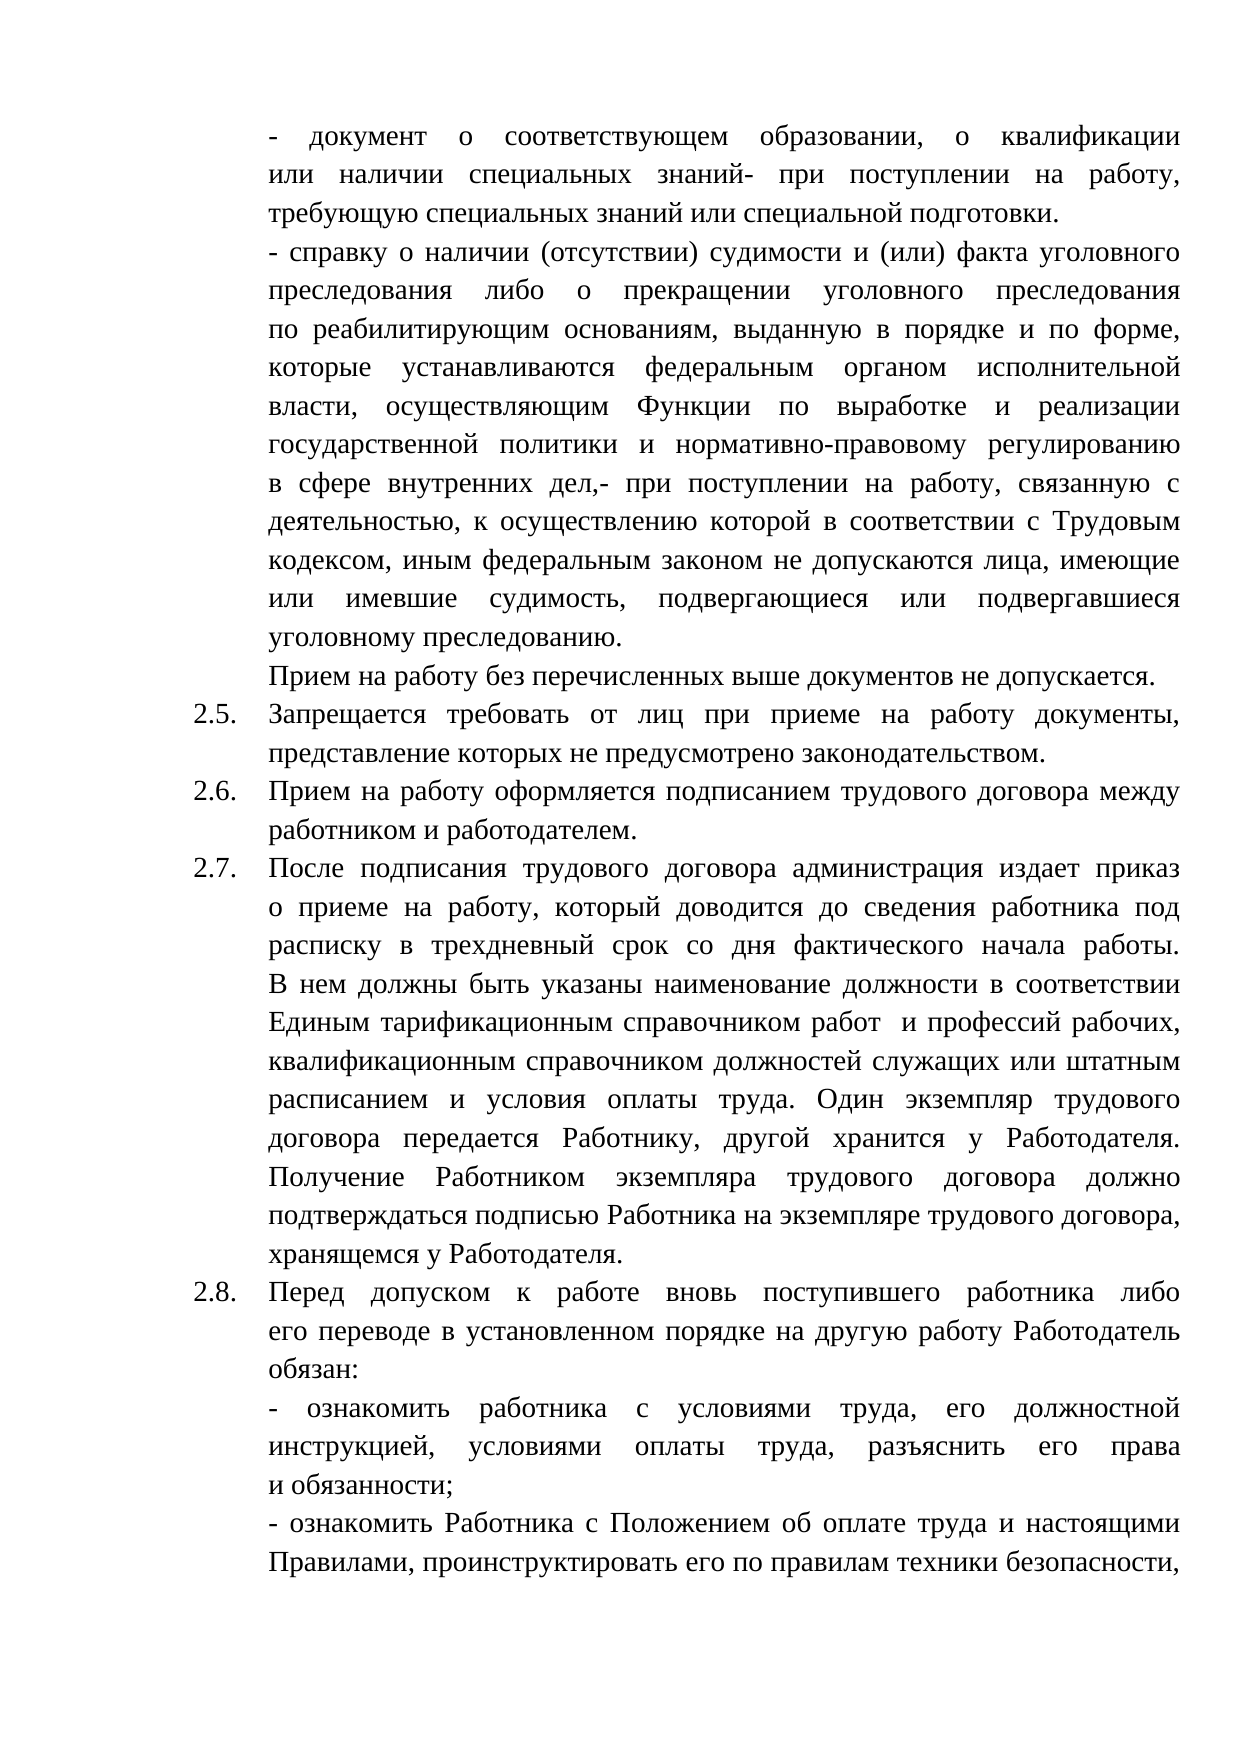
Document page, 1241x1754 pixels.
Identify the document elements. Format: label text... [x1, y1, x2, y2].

list После подписания трудового договора администрация издает приказ о приеме на работу, который доводится до сведения работника под расписку в трехдневный срок со дня фактического начала работы. В нем должны быть указаны наименование должности в соответствии Единым тарификационным справочником работ и профессий рабочих, квалификационным справочником должностей служащих или штатным расписанием и условия оплаты труда. Один экземпляр трудового договора передается Работнику, другой хранится у Работодателя. Получение Работником экземпляра трудового договора должно подтверждаться подписью Работника на экземпляре трудового договора, хранящемся у Работодателя. [193, 850, 1181, 1269]
list - ознакомить работника с условиями труда, его должностной инструкцией, условиями оплаты труда, разъяснить его права и обязанности; [268, 1390, 1181, 1501]
list Прием на работу оформляется подписанием трудового договора между работником и работодателем. [193, 773, 1181, 845]
list - справку о наличии (отсутствии) судимости и (или) факта уголовного преследования либо о прекращении уголовного преследования по реабилитирующим основаниям, выданную в порядке и по форме, которые устанавливаются федеральным органом исполнительной власти, осуществляющим Функции по выработке и реализации государственной политики и нормативно-правовому регулированию в сфере внутренних дел,- при поступлении на работу, связанную с деятельностью, к осуществлению которой в соответствии с Трудовым кодексом, иным федеральным законом не допускаются лица, имеющие или имевшие судимость, подвергающиеся или подвергавшиеся уголовному преследованию. [268, 234, 1181, 653]
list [268, 1506, 1181, 1578]
list - документ о соответствующем образовании, о квалификации или наличии специальных знаний- при поступлении на работу, требующую специальных знаний или специальной подготовки. [268, 118, 1181, 229]
list Прием на работу без перечисленных выше документов не допускается. [268, 658, 1181, 691]
list Перед допуском к работе вновь поступившего работника либо его переводе в установленном порядке на другую работу Работодатель обязан: [193, 1274, 1181, 1385]
list Запрещается требовать от лиц при приеме на работу документы, представление которых не предусмотрено законодательством. [193, 696, 1181, 768]
